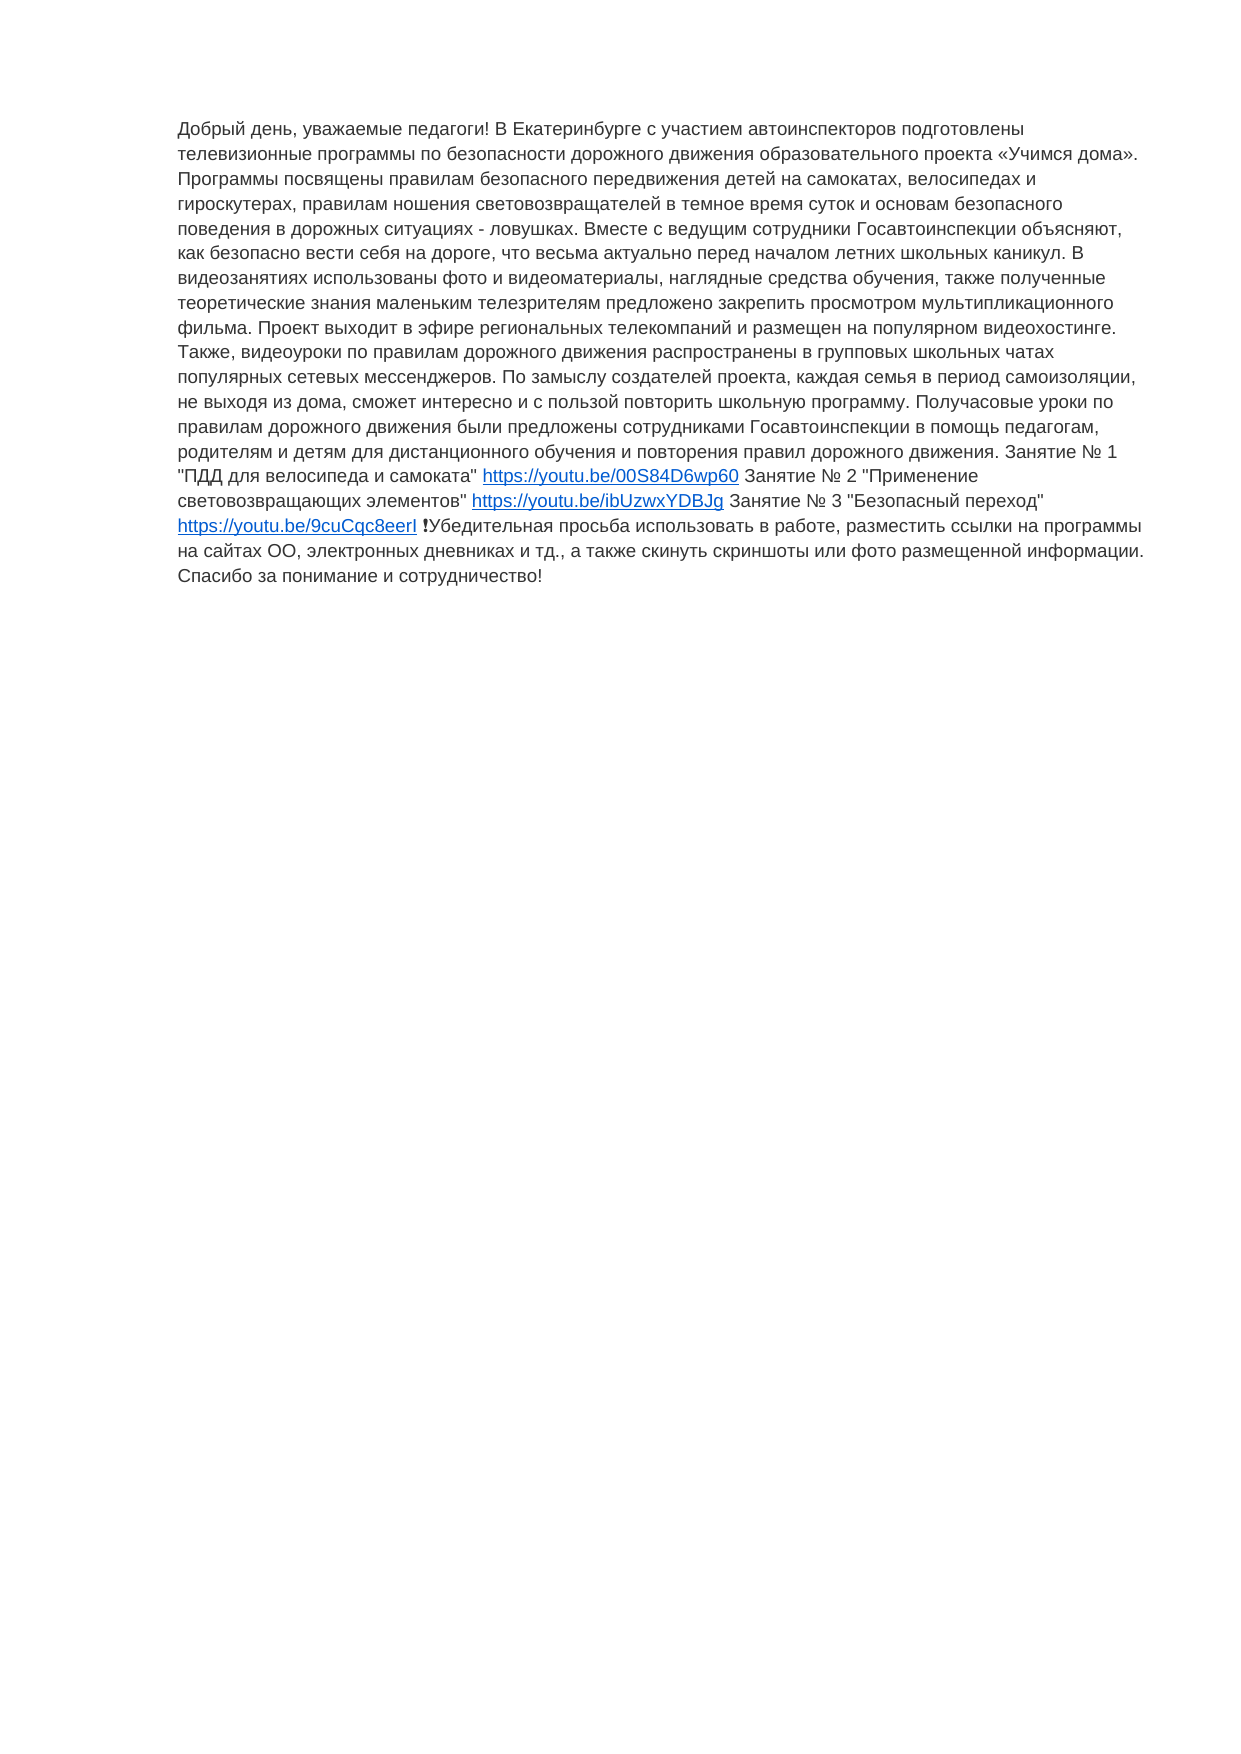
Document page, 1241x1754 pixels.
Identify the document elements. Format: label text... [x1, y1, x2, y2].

text Добрый день, уважаемые педагоги! В Екатеринбурге с участием автоинспекторов подготовлены телевизионные программы по безопасности дорожного движения образовательного проекта «Учимся дома». Программы посвящены правилам безопасного передвижения детей на самокатах, велосипедах и гироскутерах, правилам ношения световозвращателей в темное время суток и основам безопасного поведения в дорожных ситуациях - ловушках. Вместе с ведущим сотрудники Госавтоинспекции объясняют, как безопасно вести себя на дороге, что весьма актуально перед началом летних школьных каникул. В видеозанятиях использованы фото и видеоматериалы, наглядные средства обучения, также полученные теоретические знания маленьким телезрителям предложено закрепить просмотром мультипликационного фильма. Проект выходит в эфире региональных телекомпаний и размещен на популярном видеохостинге. Также, видеоуроки по правилам дорожного движения распространены в групповых школьных чатах популярных сетевых мессенджеров. По замыслу создателей проекта, каждая семья в период самоизоляции, не выходя из дома, сможет интересно и с пользой повторить школьную программу. Получасовые уроки по правилам дорожного движения были предложены сотрудниками Госавтоинспекции в помощь педагогам, родителям и детям для дистанционного обучения и повторения правил дорожного движения. Занятие № 1 "ПДД для велосипеда и самоката" https://youtu.be/00S84D6wp60 Занятие № 2 "Применение световозвращающих элементов" https://youtu.be/ibUzwxYDBJg Занятие № 3 "Безопасный переход" https://youtu.be/9cuCqc8eerI ❗️Убедительная просьба использовать в работе, разместить ссылки на программы на сайтах ОО, электронных дневниках и тд., а также скинуть скриншоты или фото размещенной информации. Спасибо за понимание и сотрудничество! [177, 118, 1152, 586]
